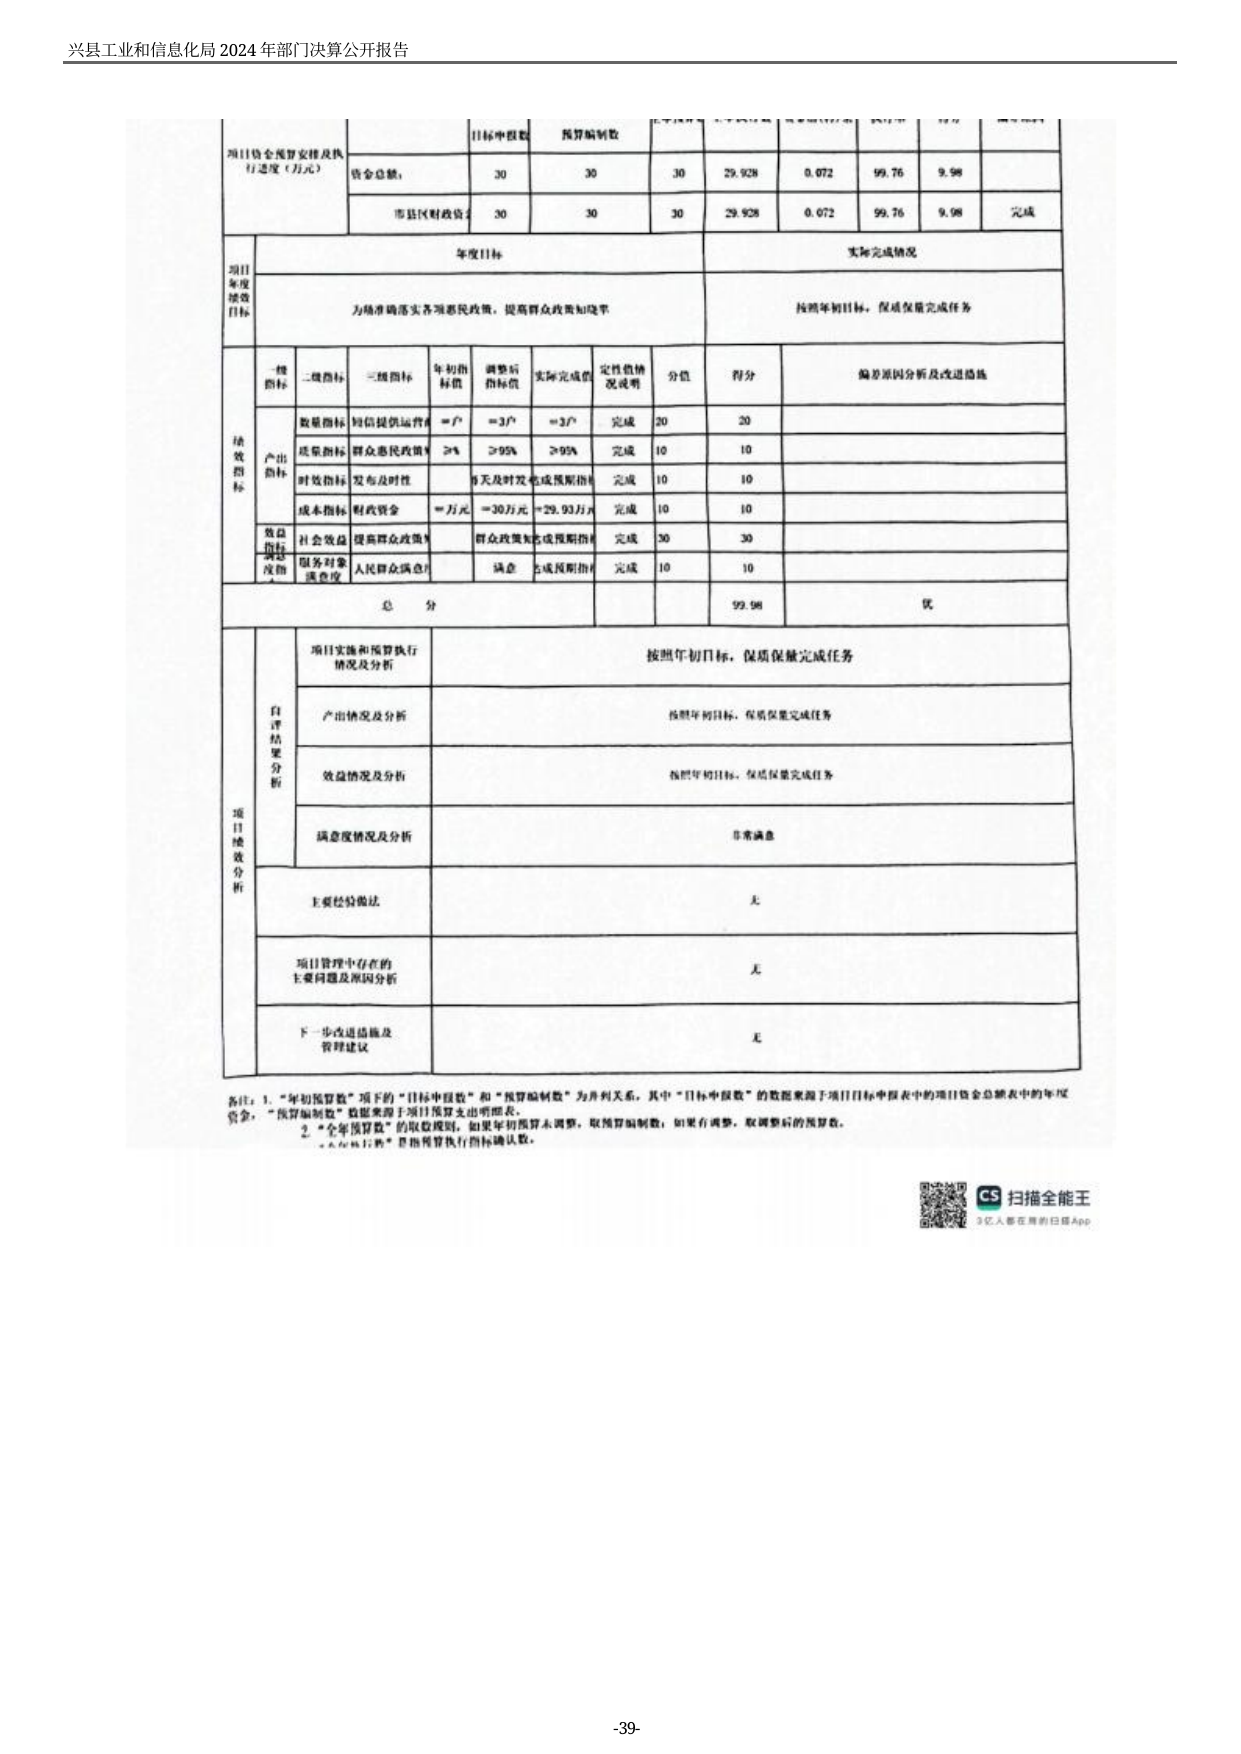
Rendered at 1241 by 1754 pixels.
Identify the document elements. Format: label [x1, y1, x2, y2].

picture [125, 119, 1117, 1247]
